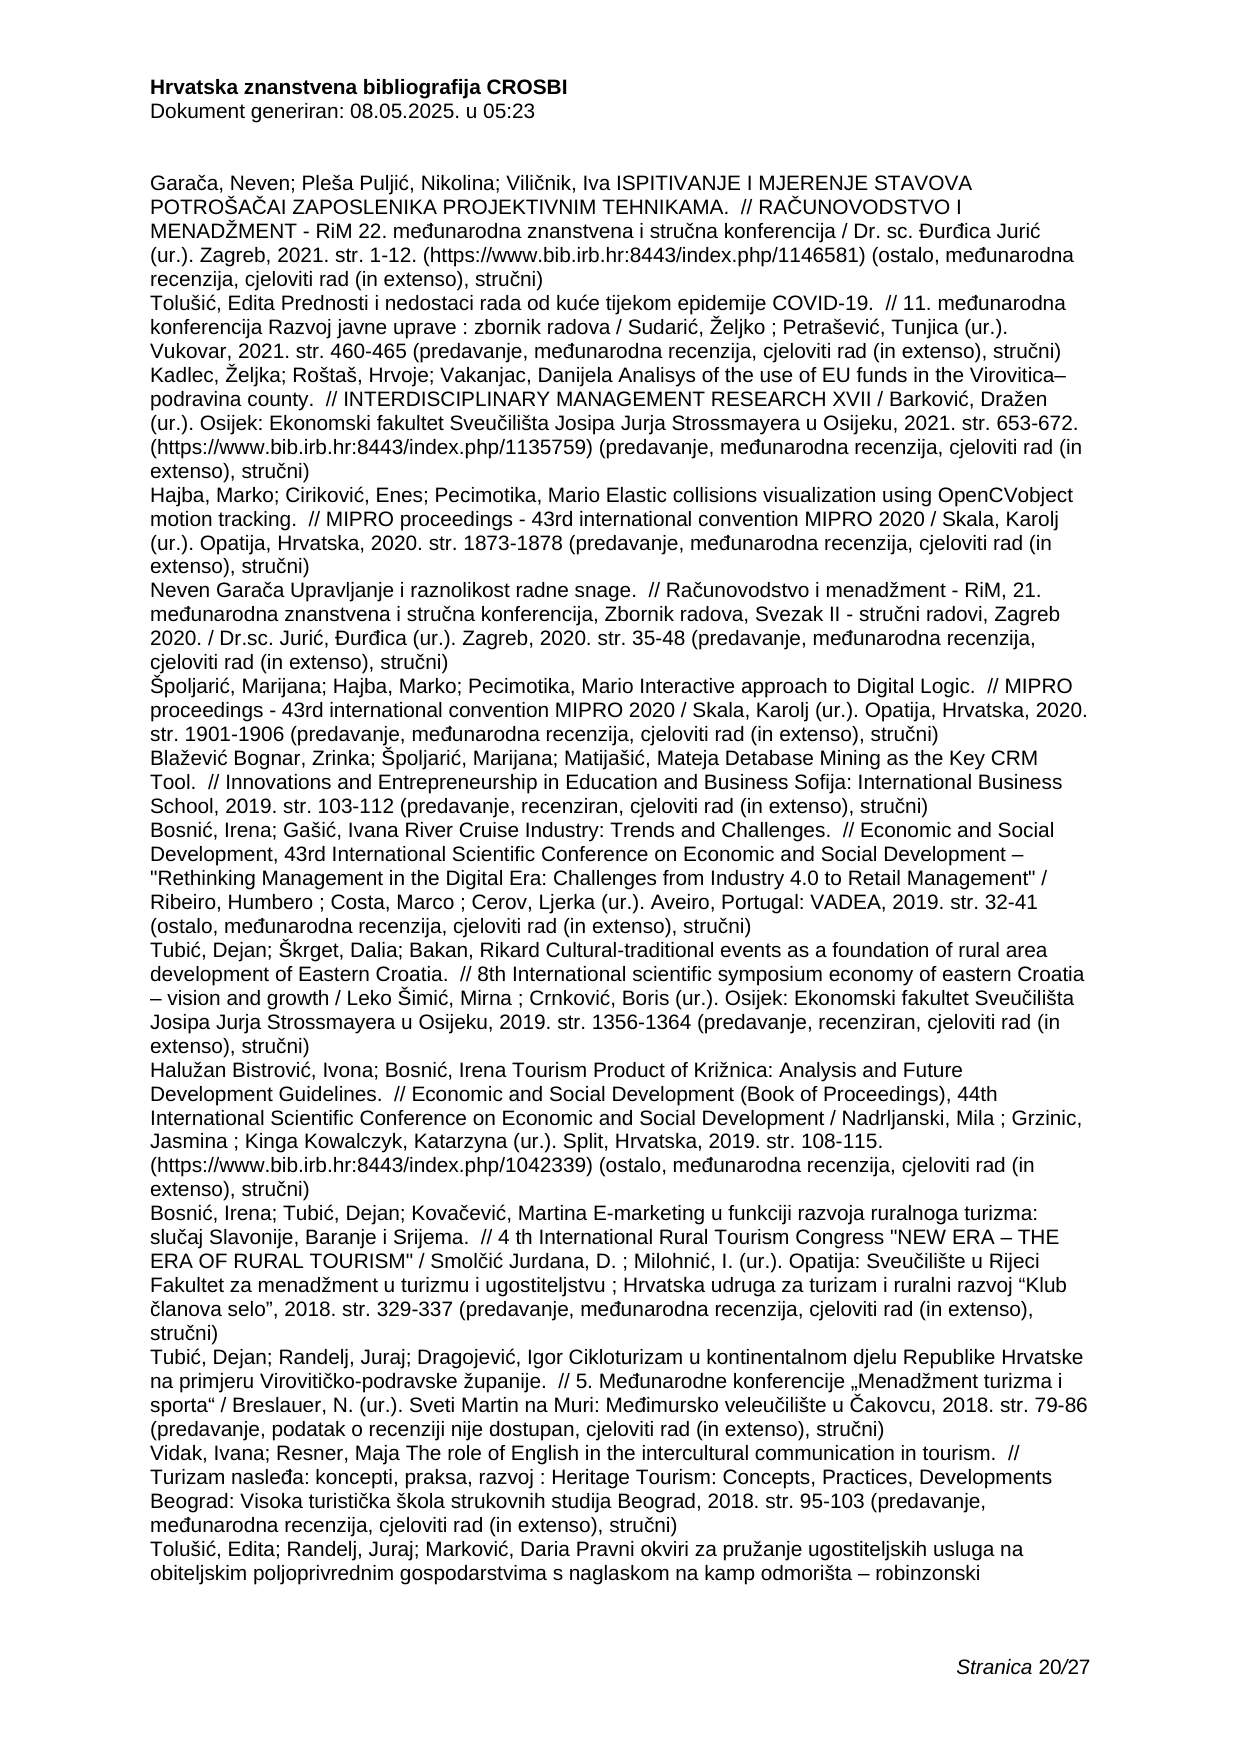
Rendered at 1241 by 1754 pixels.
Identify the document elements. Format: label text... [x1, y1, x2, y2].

text Bosnić, Irena; Gašić, Ivana [150, 818, 1090, 938]
text Garača, Neven; Pleša Puljić, Nikolina; Viličnik, Iva [150, 171, 1090, 291]
text Halužan Bistrović, Ivona; Bosnić, Irena [150, 1057, 1090, 1201]
text Blažević Bognar, Zrinka; Špoljarić, Marijana; Matijašić, Mateja [150, 746, 1090, 818]
text Tubić, Dejan; Škrget, Dalia; Bakan, Rikard [150, 938, 1090, 1057]
text Neven Garača [150, 578, 1090, 674]
text Špoljarić, Marijana; Hajba, Marko; Pecimotika, Mario [150, 674, 1090, 746]
text Vidak, Ivana; Resner, Maja [150, 1441, 1090, 1537]
text Bosnić, Irena; Tubić, Dejan; Kovačević, Martina [150, 1201, 1090, 1345]
text Tubić, Dejan; Randelj, Juraj; Dragojević, Igor [150, 1345, 1090, 1441]
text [150, 1537, 1090, 1584]
text Tolušić, Edita [150, 291, 1090, 363]
text Hajba, Marko; Ciriković, Enes; Pecimotika, Mario [150, 482, 1090, 578]
text Kadlec, Željka; Roštaš, Hrvoje; Vakanjac, Danijela [150, 363, 1090, 482]
